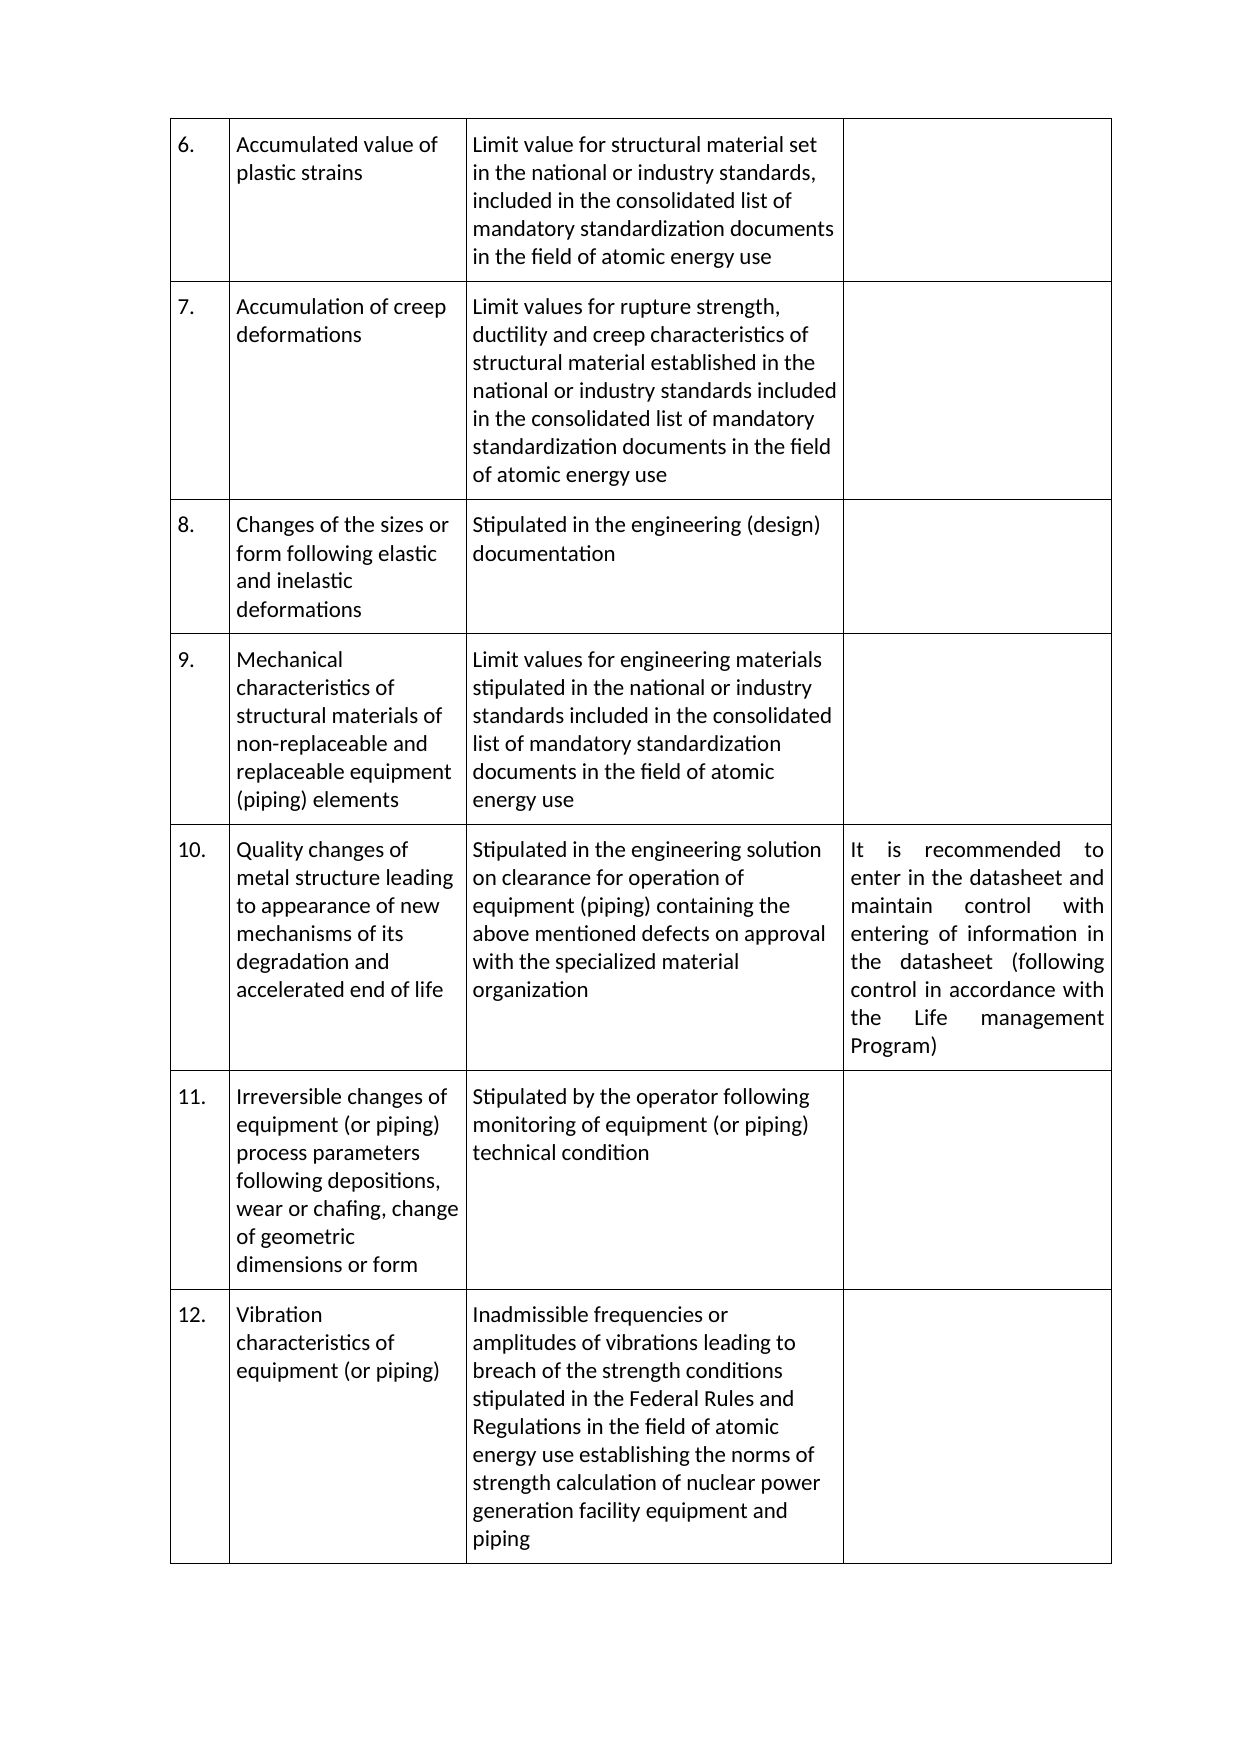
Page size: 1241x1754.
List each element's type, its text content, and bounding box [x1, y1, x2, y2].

table_cell 11. [171, 1071, 229, 1289]
table_cell Irreversible changes of equipment (or piping) process parameters following depositions, wear or chafing, change of geometric dimensions or form [230, 1071, 466, 1289]
table_cell 10. [171, 825, 229, 1070]
table_cell 6. [171, 119, 229, 281]
table_cell Limit values for rupture strength, ductility and creep characteristics of structural material established in the national or industry standards included in the consolidated list of mandatory standardization documents in the field of atomic energy use [467, 282, 843, 499]
table_cell [844, 119, 1111, 281]
table_cell Vibration characteristics of equipment (or piping) [230, 1290, 466, 1563]
table_cell Changes of the sizes or form following elastic and inelastic deformations [230, 500, 466, 633]
table_cell Limit value for structural material set in the national or industry standards, included in the consolidated list of mandatory standardization documents in the field of atomic energy use [467, 119, 843, 281]
table_cell 12. [171, 1290, 229, 1563]
table_cell Stipulated in the engineering (design) documentation [467, 500, 843, 633]
table_cell Stipulated in the engineering solution on clearance for operation of equipment (piping) containing the above mentioned defects on approval with the specialized material organization [467, 825, 843, 1070]
table_cell [844, 282, 1111, 499]
table_cell [844, 634, 1111, 824]
table_cell 7. [171, 282, 229, 499]
table_cell Accumulation of creep deformations [230, 282, 466, 499]
table_cell 8. [171, 500, 229, 633]
table_cell Mechanical characteristics of structural materials of non-replaceable and replaceable equipment (piping) elements [230, 634, 466, 824]
table_cell [844, 1290, 1111, 1563]
table_cell Quality changes of metal structure leading to appearance of new mechanisms of its degradation and accelerated end of life [230, 825, 466, 1070]
table_cell It is recommended to enter in the datasheet and maintain control with entering of information in the datasheet (following control in accordance with the Life management Program) [844, 825, 1111, 1070]
table_cell Limit values for engineering materials stipulated in the national or industry standards included in the consolidated list of mandatory standardization documents in the field of atomic energy use [467, 634, 843, 824]
table_cell Accumulated value of plastic strains [230, 119, 466, 281]
table_cell 9. [171, 634, 229, 824]
table_cell [844, 500, 1111, 633]
table_cell Stipulated by the operator following monitoring of equipment (or piping) technical condition [467, 1071, 843, 1289]
table_cell [844, 1071, 1111, 1289]
table_cell Inadmissible frequencies or amplitudes of vibrations leading to breach of the strength conditions stipulated in the Federal Rules and Regulations in the field of atomic energy use establishing the norms of strength calculation of nuclear power generation facility equipment and piping [467, 1290, 843, 1563]
